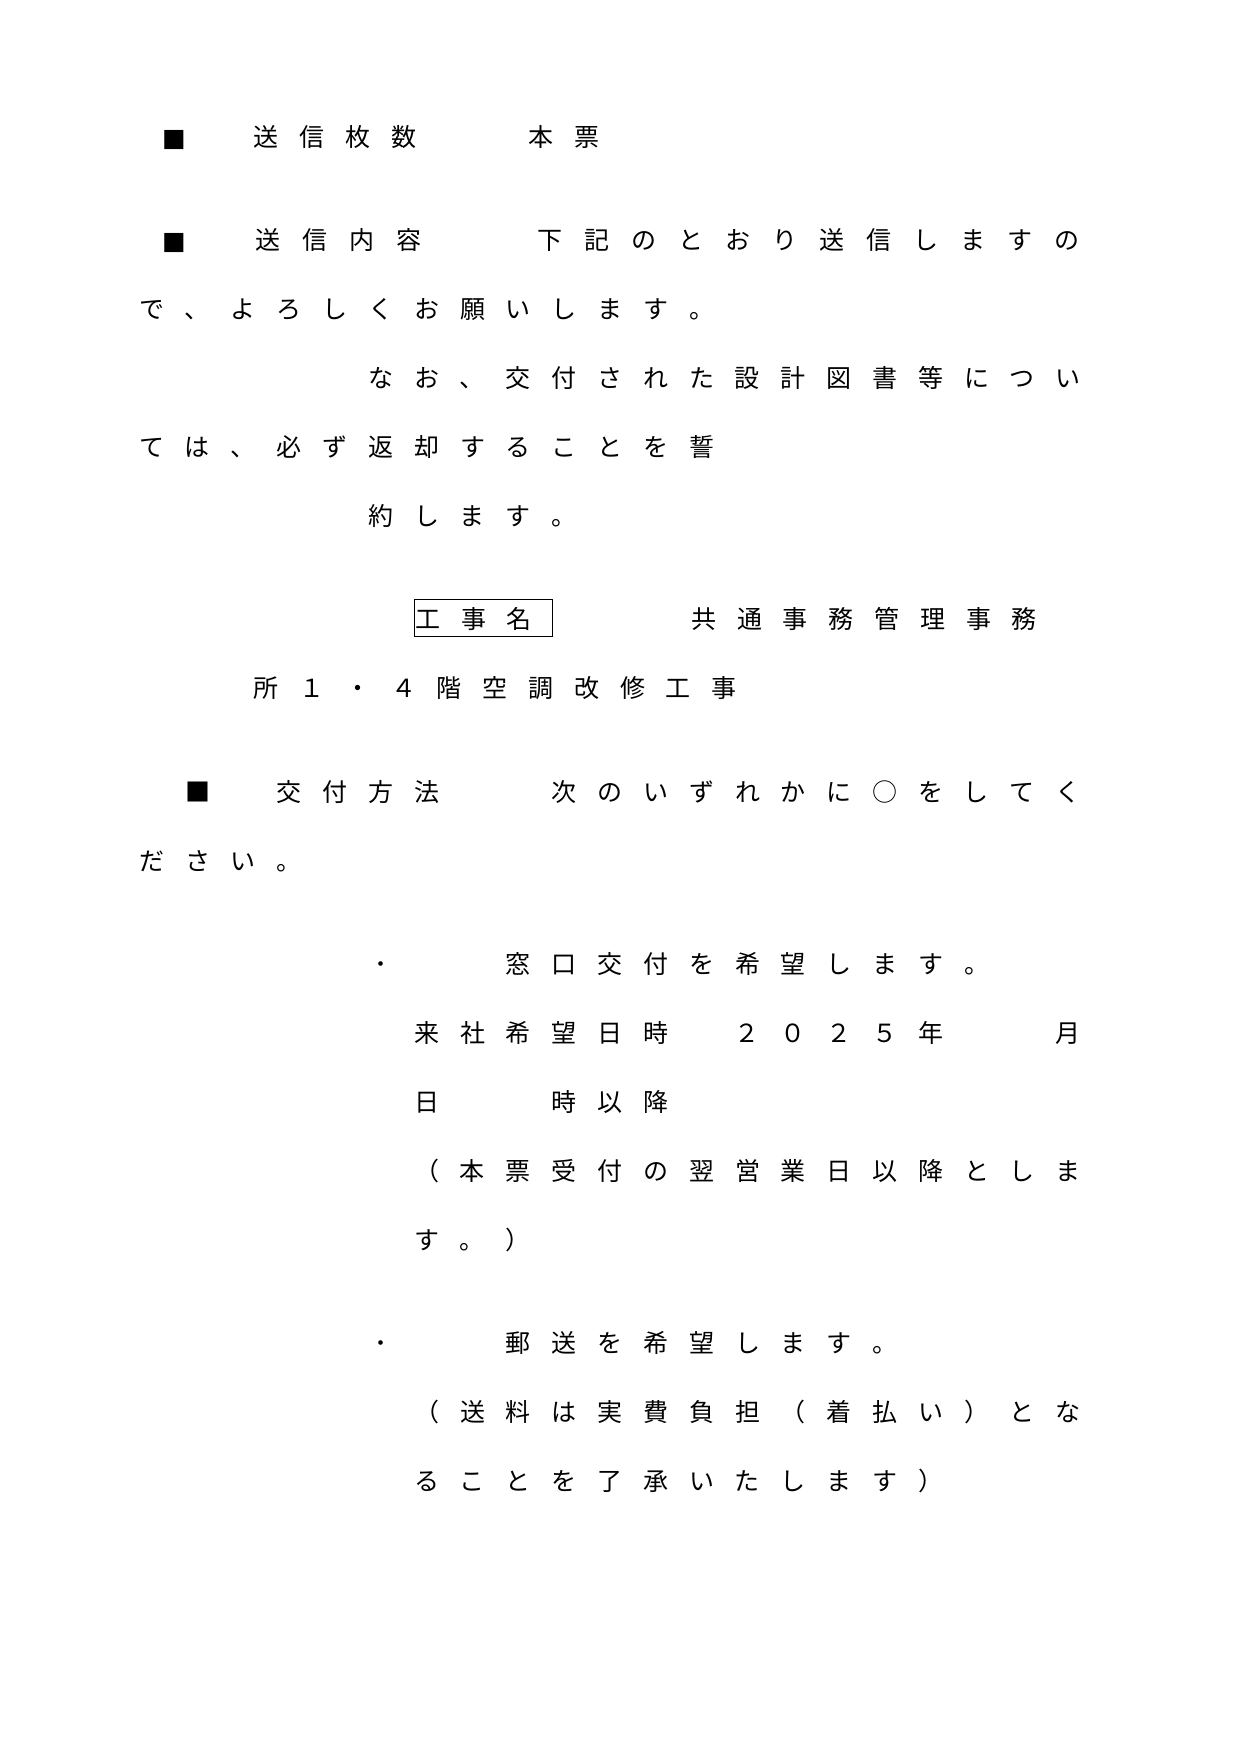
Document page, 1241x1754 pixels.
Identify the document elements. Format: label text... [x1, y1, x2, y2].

list 郵送を希望します。 [364, 1307, 1101, 1376]
text 来社希望日時 ２０２５年 月 日 時以降 [401, 997, 1101, 1135]
text ■ 送信枚数 本票 [139, 101, 1101, 170]
text なお、交付された設計図書等については、必ず返却することを誓 [139, 342, 1101, 480]
text ■ 交付方法 次のいずれかに○をしてください。 [139, 756, 1101, 894]
text （送料は実費負担（着払い）となることを了承いたします） [401, 1376, 1101, 1514]
list 窓口交付を希望します。 [364, 928, 1101, 997]
text 工事名 共通事務管理事務所１・４階空調改修工事 [231, 583, 1101, 721]
text （本票受付の翌営業日以降とします。） [401, 1135, 1101, 1273]
text ■ 送信内容 下記のとおり送信しますので、よろしくお願いします。 [139, 204, 1101, 342]
text 約します。 [139, 480, 1101, 549]
